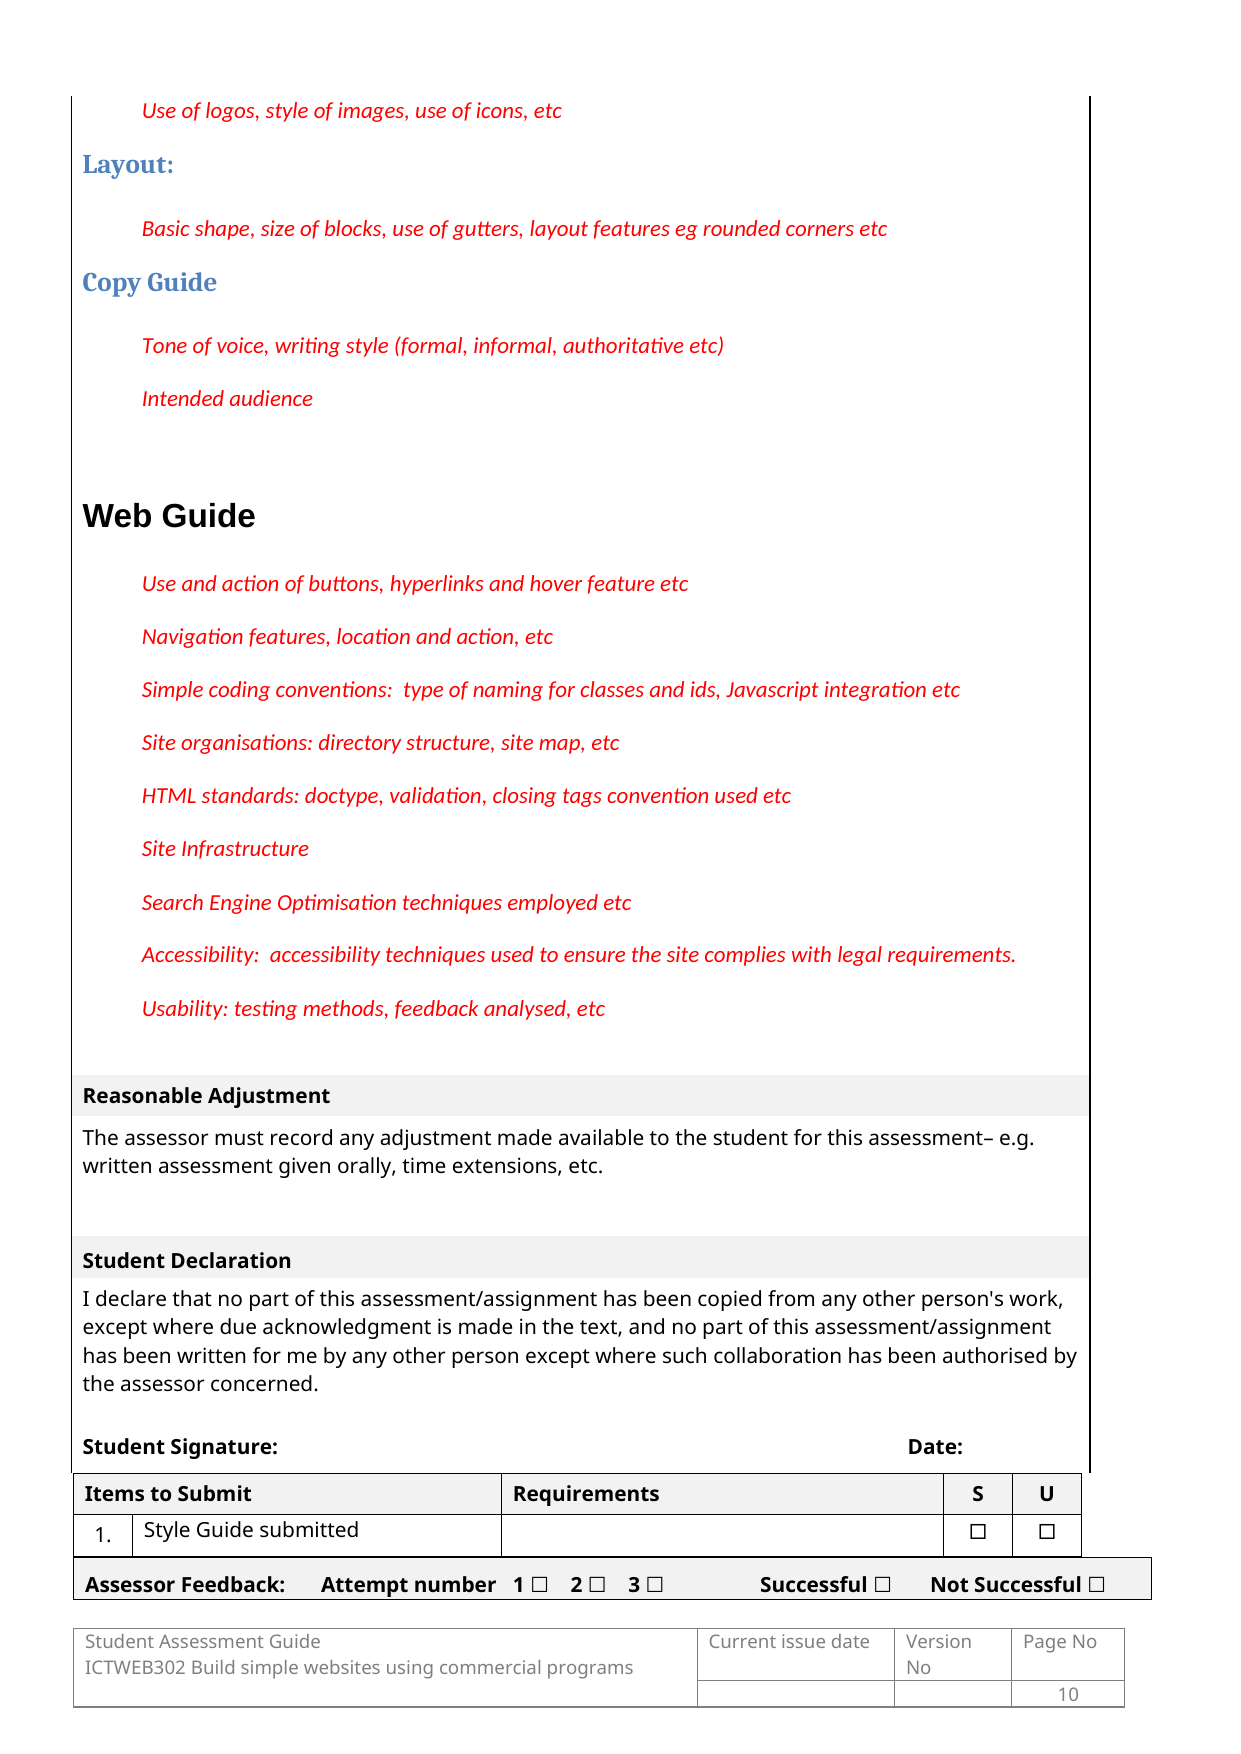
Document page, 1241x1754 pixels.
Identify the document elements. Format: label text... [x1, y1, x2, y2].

table_cell The assessor must record any adjustment made available to the student for this assessment– e.g. written assessment given orally, time extensions, etc. [72, 1116, 1089, 1236]
table_header Assessor Feedback: Attempt number 1 2 3 Successful Not Successful [74, 1558, 1151, 1599]
table_cell S [944, 1474, 1012, 1514]
table_cell [502, 1515, 943, 1556]
table_cell Requirements [502, 1474, 943, 1514]
table_cell Reasonable Adjustment [72, 1075, 1089, 1116]
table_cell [72, 96, 1089, 1075]
table_cell [944, 1515, 1012, 1556]
table_cell U [1013, 1474, 1081, 1514]
table_cell Style Guide submitted [133, 1515, 501, 1556]
table_cell [1013, 1515, 1081, 1556]
table_cell Student Declaration [72, 1236, 1089, 1278]
table_cell 1. [74, 1515, 132, 1556]
table_cell I declare that no part of this assessment/assignment has been copied from any other person's work, except where due acknowledgment is made in the text, and no part of this assessment/assignment has been written for me by any other person except where such collaboration has been authorised by the assessor concerned. Student Signature: Date: [72, 1278, 1089, 1473]
table_cell Items to Submit [74, 1474, 501, 1514]
